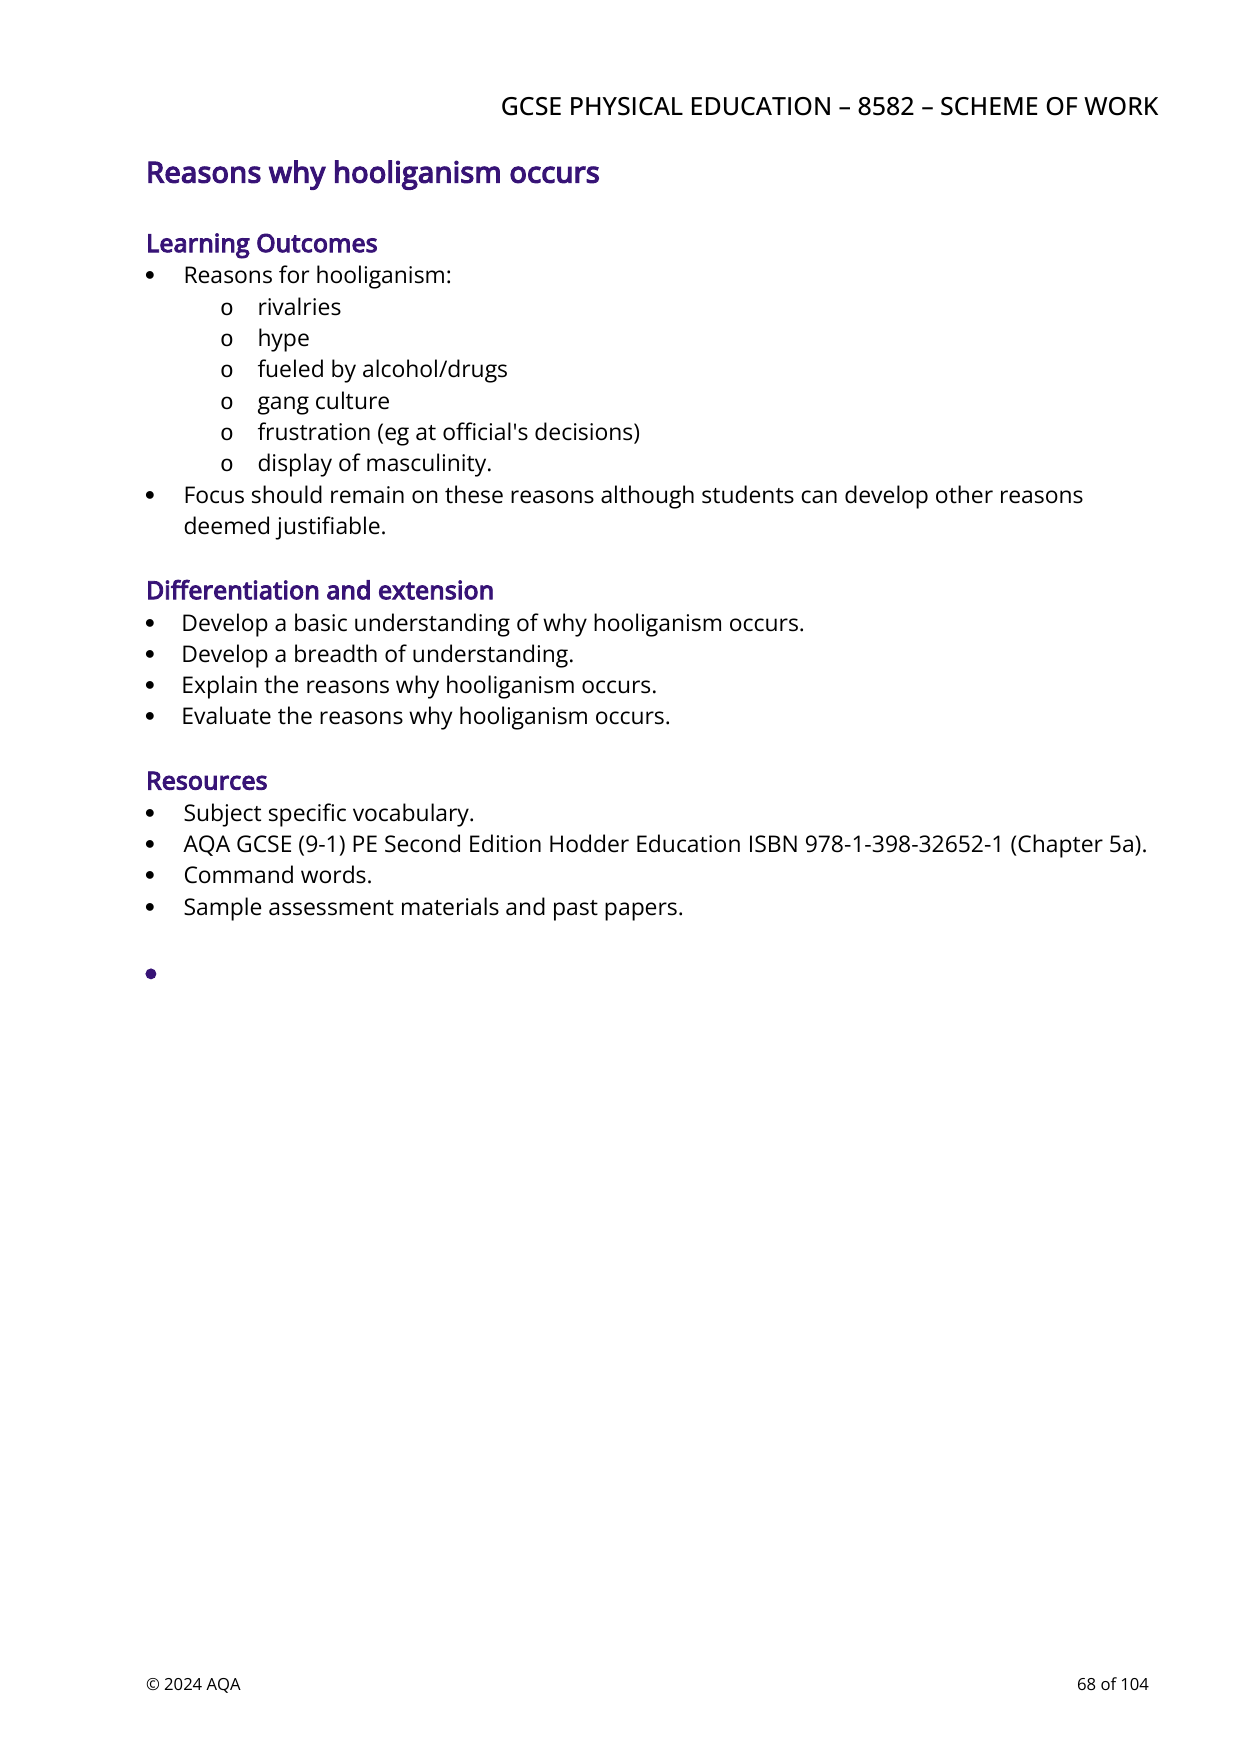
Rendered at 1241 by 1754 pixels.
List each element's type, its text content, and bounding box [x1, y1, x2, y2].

list rivalries [220, 291, 1159, 322]
list Evaluate the reasons why hooliganism occurs. [146, 700, 1142, 731]
list Explain the reasons why hooliganism occurs. [146, 669, 1142, 700]
list hype [220, 322, 1159, 353]
list frustration (eg at official's decisions) [220, 416, 1159, 447]
list display of masculinity. [220, 447, 1159, 479]
list Develop a breadth of understanding. [146, 638, 1142, 669]
list Sample assessment materials and past papers. [146, 891, 1159, 922]
text Reasons why hooliganism occurs [146, 151, 1159, 191]
list Command words. [146, 859, 1159, 891]
text Learning Outcomes [146, 225, 1159, 259]
text Differentiation and extension [146, 572, 1159, 606]
list Develop a basic understanding of why hooliganism occurs. [146, 606, 1142, 638]
list Subject specific vocabulary. [146, 797, 1159, 828]
list Reasons for hooliganism: [146, 259, 1159, 291]
list gang culture [220, 384, 1159, 416]
list Focus should remain on these reasons although students can develop other reasons deemed justifiable. [146, 479, 1159, 541]
text Resources [146, 763, 1159, 797]
list AQA GCSE (9-1) PE Second Edition Hodder Education ISBN 978-1-398-32652-1 (Chapter 5a). [146, 828, 1159, 859]
list fueled by alcohol/drugs [220, 353, 1159, 384]
